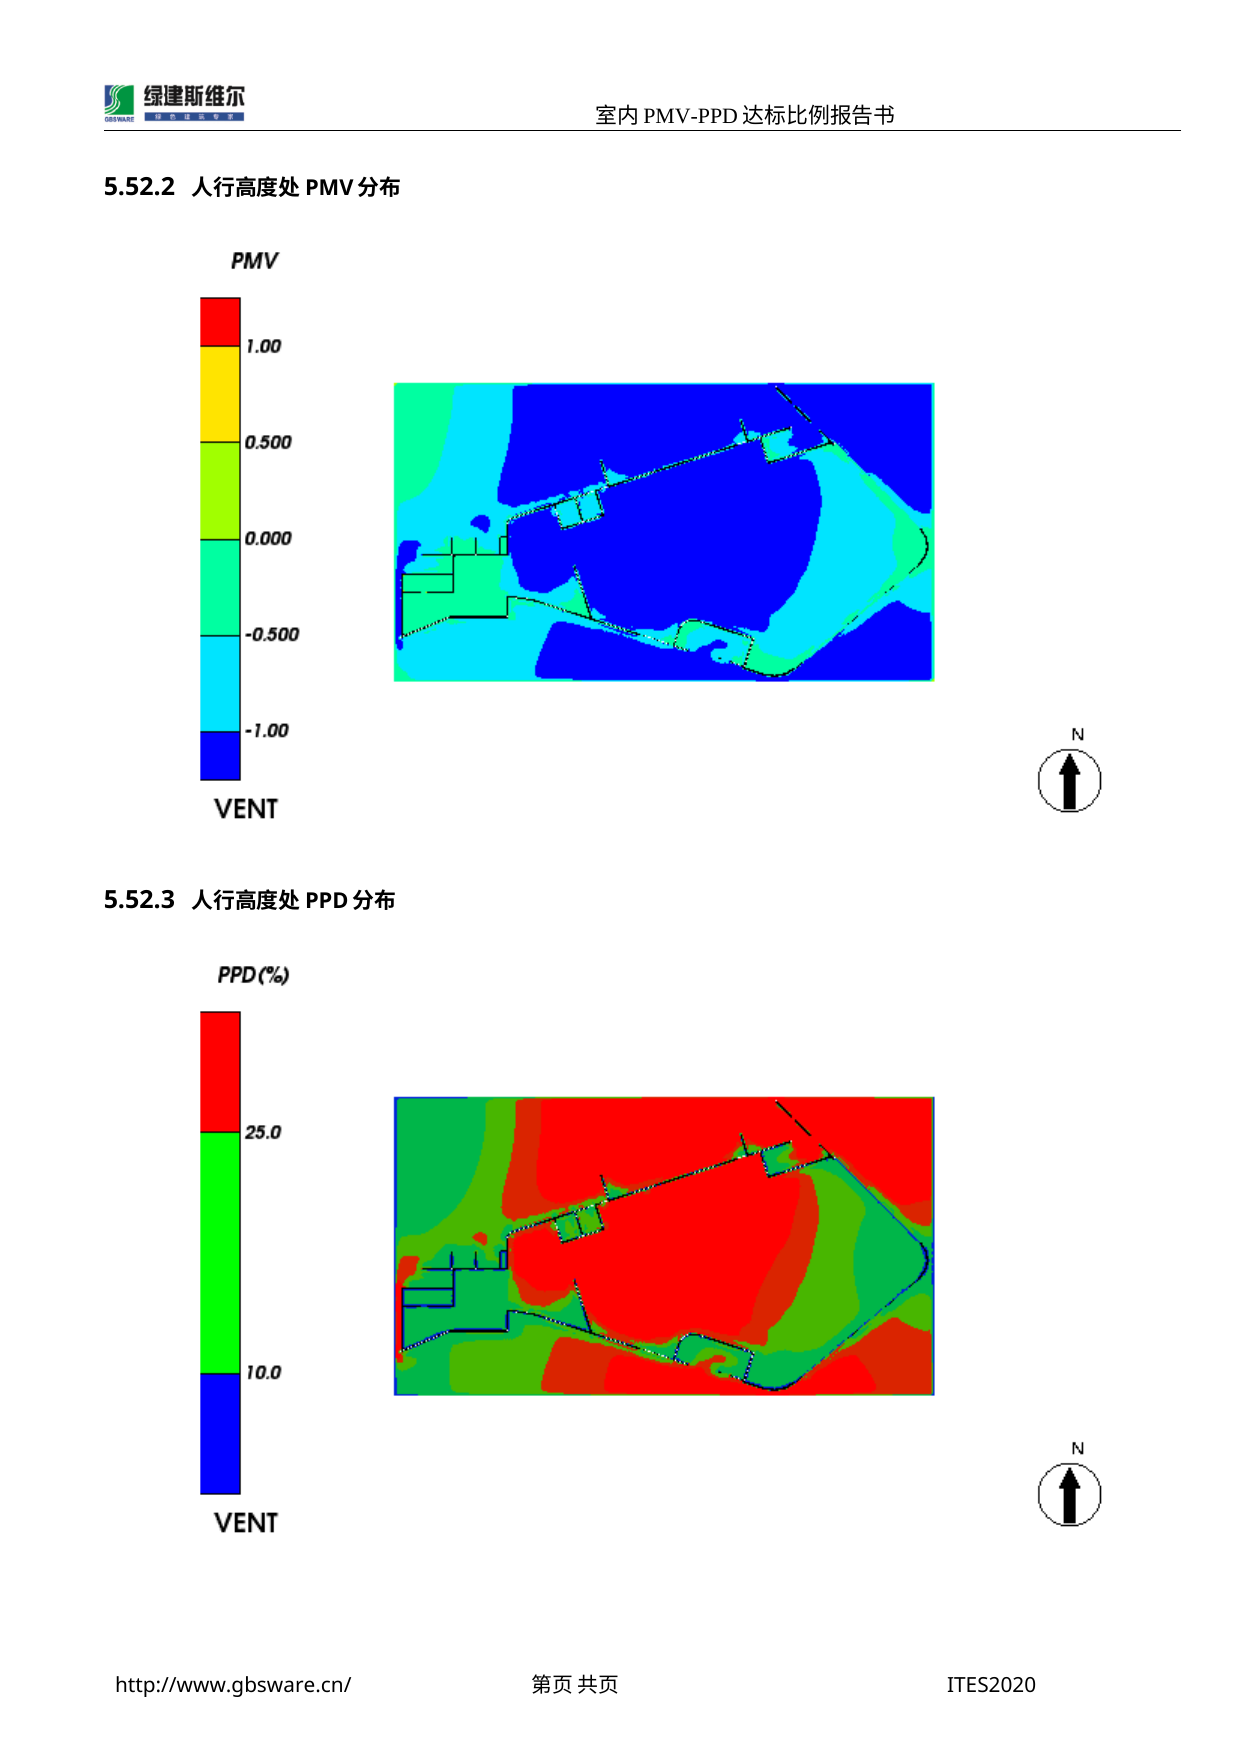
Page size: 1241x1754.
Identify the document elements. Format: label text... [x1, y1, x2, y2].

subtitle 人行高度处PMV分布 [103, 153, 1181, 218]
picture [103, 82, 246, 124]
picture [199, 225, 1129, 841]
picture [199, 938, 1129, 1555]
subtitle 人行高度处PPD分布 [103, 866, 1181, 931]
